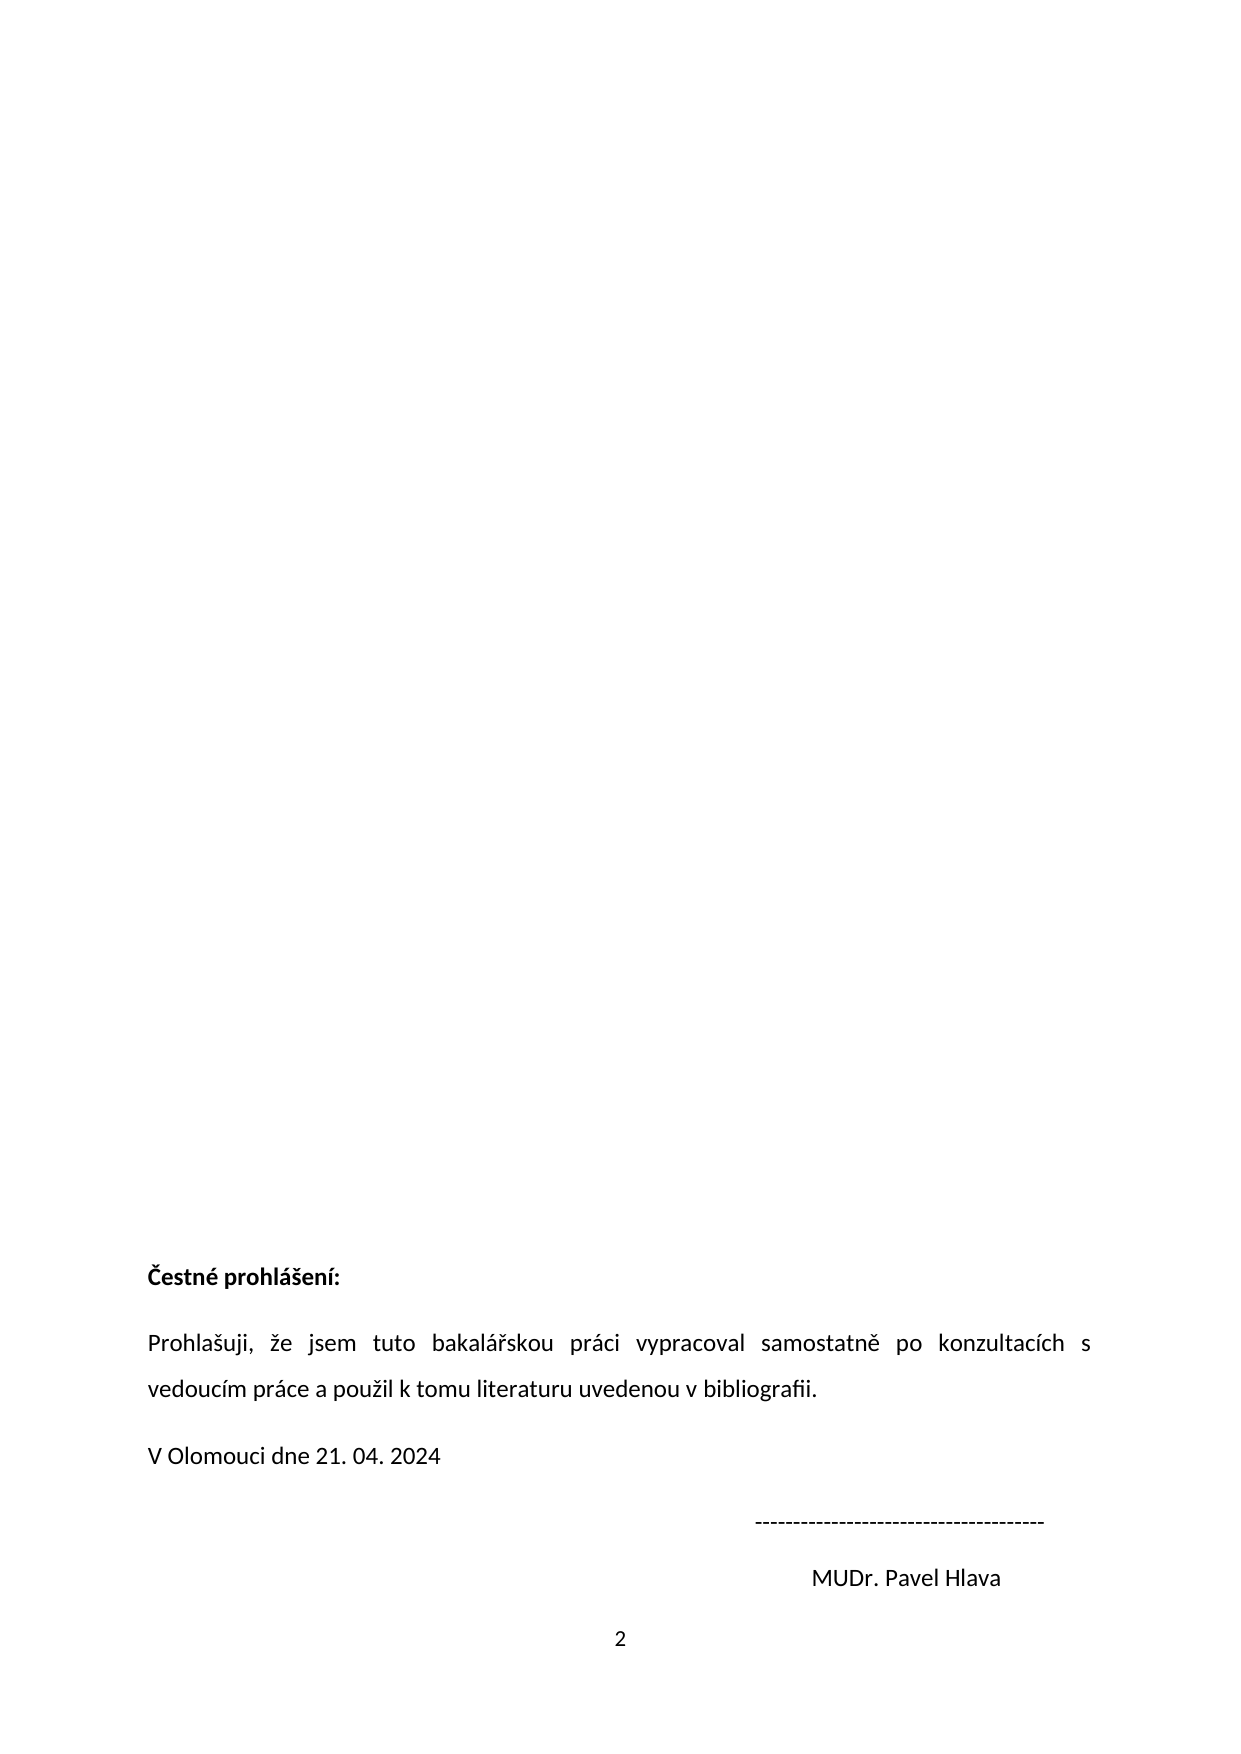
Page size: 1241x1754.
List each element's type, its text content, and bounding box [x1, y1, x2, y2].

text Prohlašuji, že jsem tuto bakalářskou práci vypracoval samostatně po konzultacích s vedoucím práce a použil k tomu literaturu uvedenou v bibliografii. [148, 1328, 1093, 1404]
text -------------------------------------- [664, 1506, 1093, 1537]
text MUDr. Pavel Hlava [738, 1562, 1093, 1593]
text V Olomouci dne 21. 04. 2024 [148, 1440, 1093, 1470]
text Čestné prohlášení: [148, 1261, 1093, 1292]
